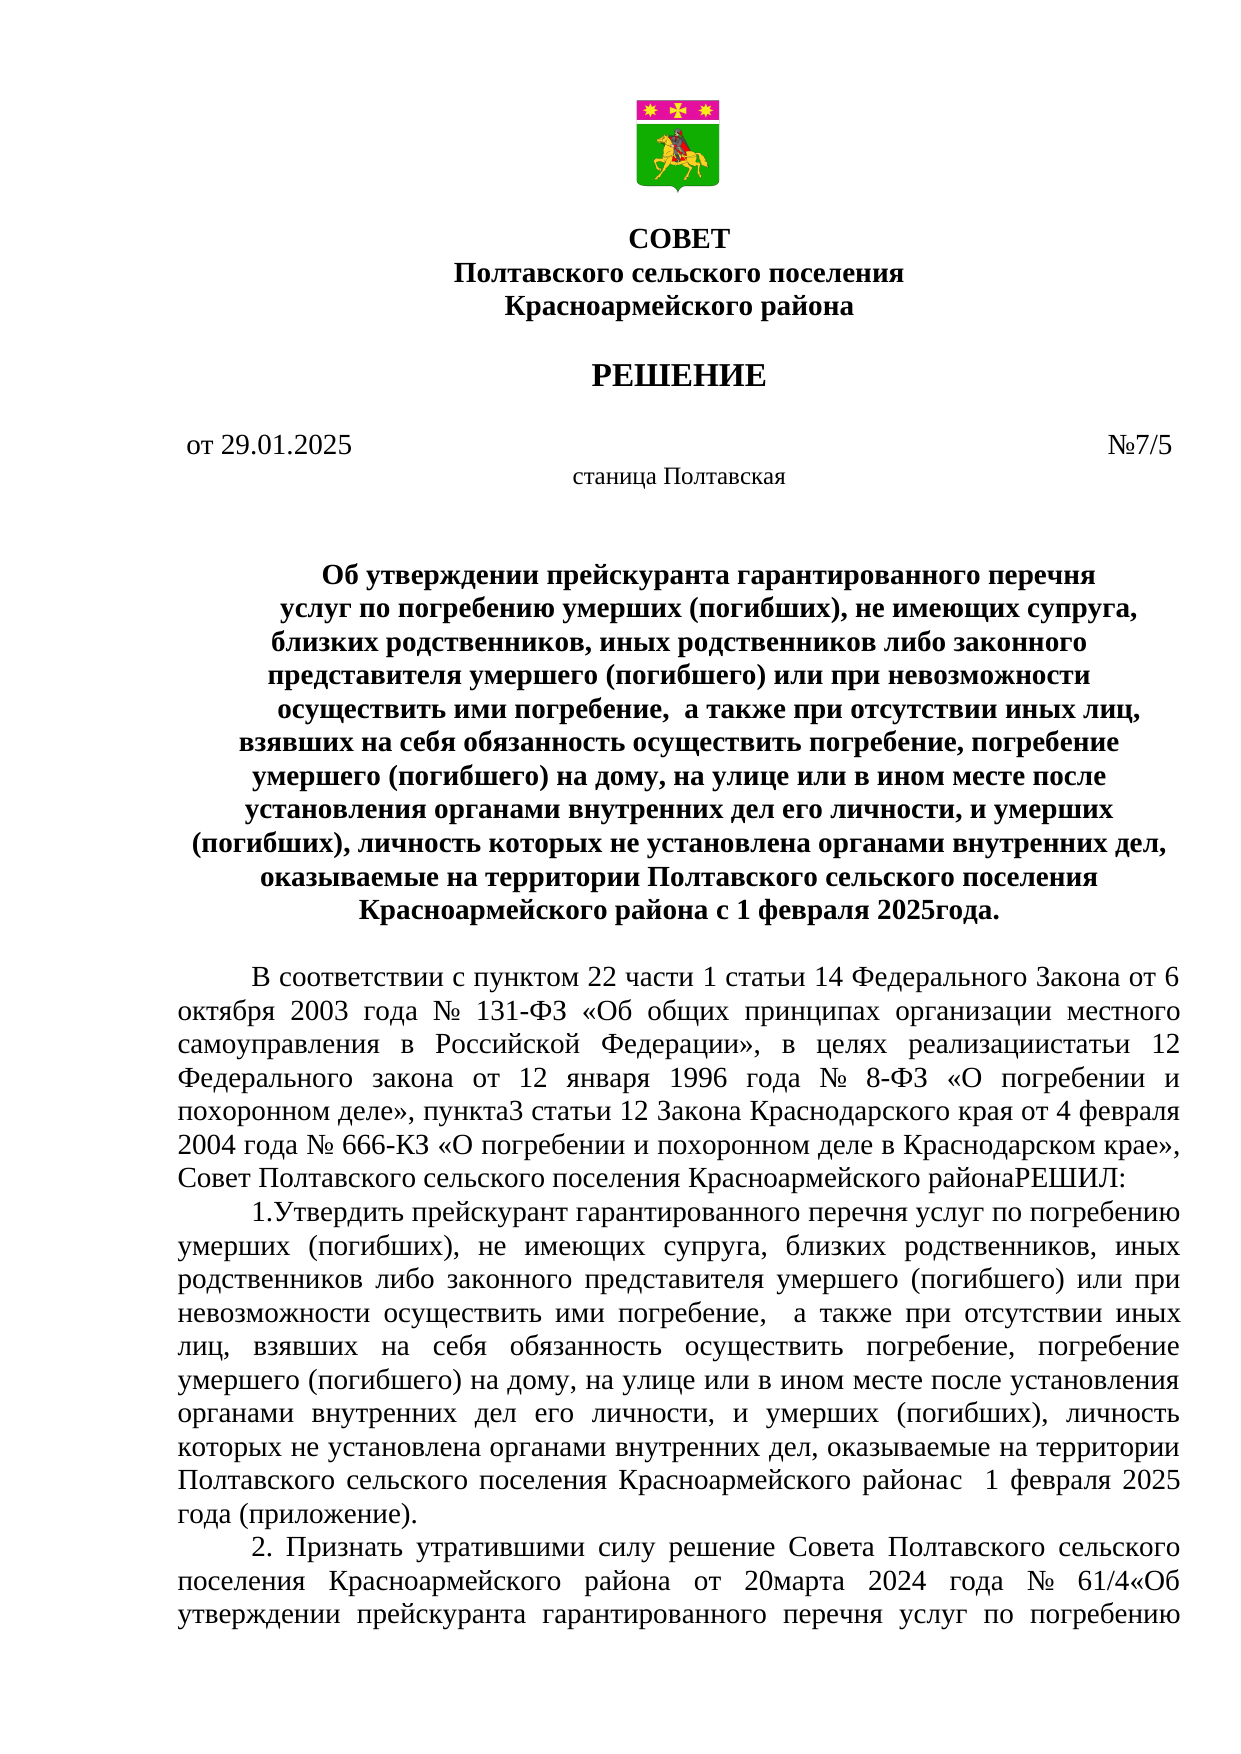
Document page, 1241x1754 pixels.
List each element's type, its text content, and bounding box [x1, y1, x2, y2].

text Красноармейского района [177, 288, 1181, 322]
text Об утверждении прейскуранта гарантированного перечня [177, 557, 1181, 590]
text станица Полтавская [177, 461, 1181, 490]
text осуществить ими погребение, а также при отсутствии иных лиц, взявших на себя обязанность осуществить погребение, погребение умершего (погибшего) на дому, на улице или в ином месте после установления органами внутренних дел его личности, и умерших (погибших), личность которых не установлена органами внутренних дел, оказываемые на территории Полтавского сельского поселения Красноармейского района с 1 февраля 2025года. [177, 691, 1181, 926]
text услуг по погребению умерших (погибших), не имеющих супруга, близких родственников, иных родственников либо законного представителя умершего (погибшего) или при невозможности [177, 590, 1181, 691]
picture [636, 100, 720, 193]
text Полтавского сельского поселения [177, 255, 1181, 288]
text В соответствии с пунктом 22 части 1 статьи 14 Федерального Закона от 6 октября 2003 года № 131-ФЗ «Об общих принципах организации местного самоуправления в Российской Федерации», в целях реализациистатьи 12 Федерального закона от 12 января 1996 года № 8-ФЗ «О погребении и похоронном деле», пункта3 статьи 12 Закона Краснодарского края от 4 февраля 2004 года № 666-КЗ «О погребении и похоронном деле в Краснодарском крае», Совет Полтавского сельского поселения Красноармейского районаРЕШИЛ: [177, 959, 1181, 1194]
text РЕШЕНИЕ [177, 356, 1181, 394]
text 1.Утвердить прейскурант гарантированного перечня услуг по погребению умерших (погибших), не имеющих супруга, близких родственников, иных родственников либо законного представителя умершего (погибшего) или при невозможности осуществить ими погребение, а также при отсутствии иных лиц, взявших на себя обязанность осуществить погребение, погребение умершего (погибшего) на дому, на улице или в ином месте после установления органами внутренних дел его личности, и умерших (погибших), личность которых не установлена органами внутренних дел, оказываемые на территории Полтавского сельского поселения Красноармейского районас 1 февраля 2025 года (приложение). [177, 1194, 1181, 1529]
text СОВЕТ [177, 221, 1181, 255]
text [177, 1529, 1181, 1630]
text от 29.01.2025 №7/5 [177, 427, 1181, 461]
